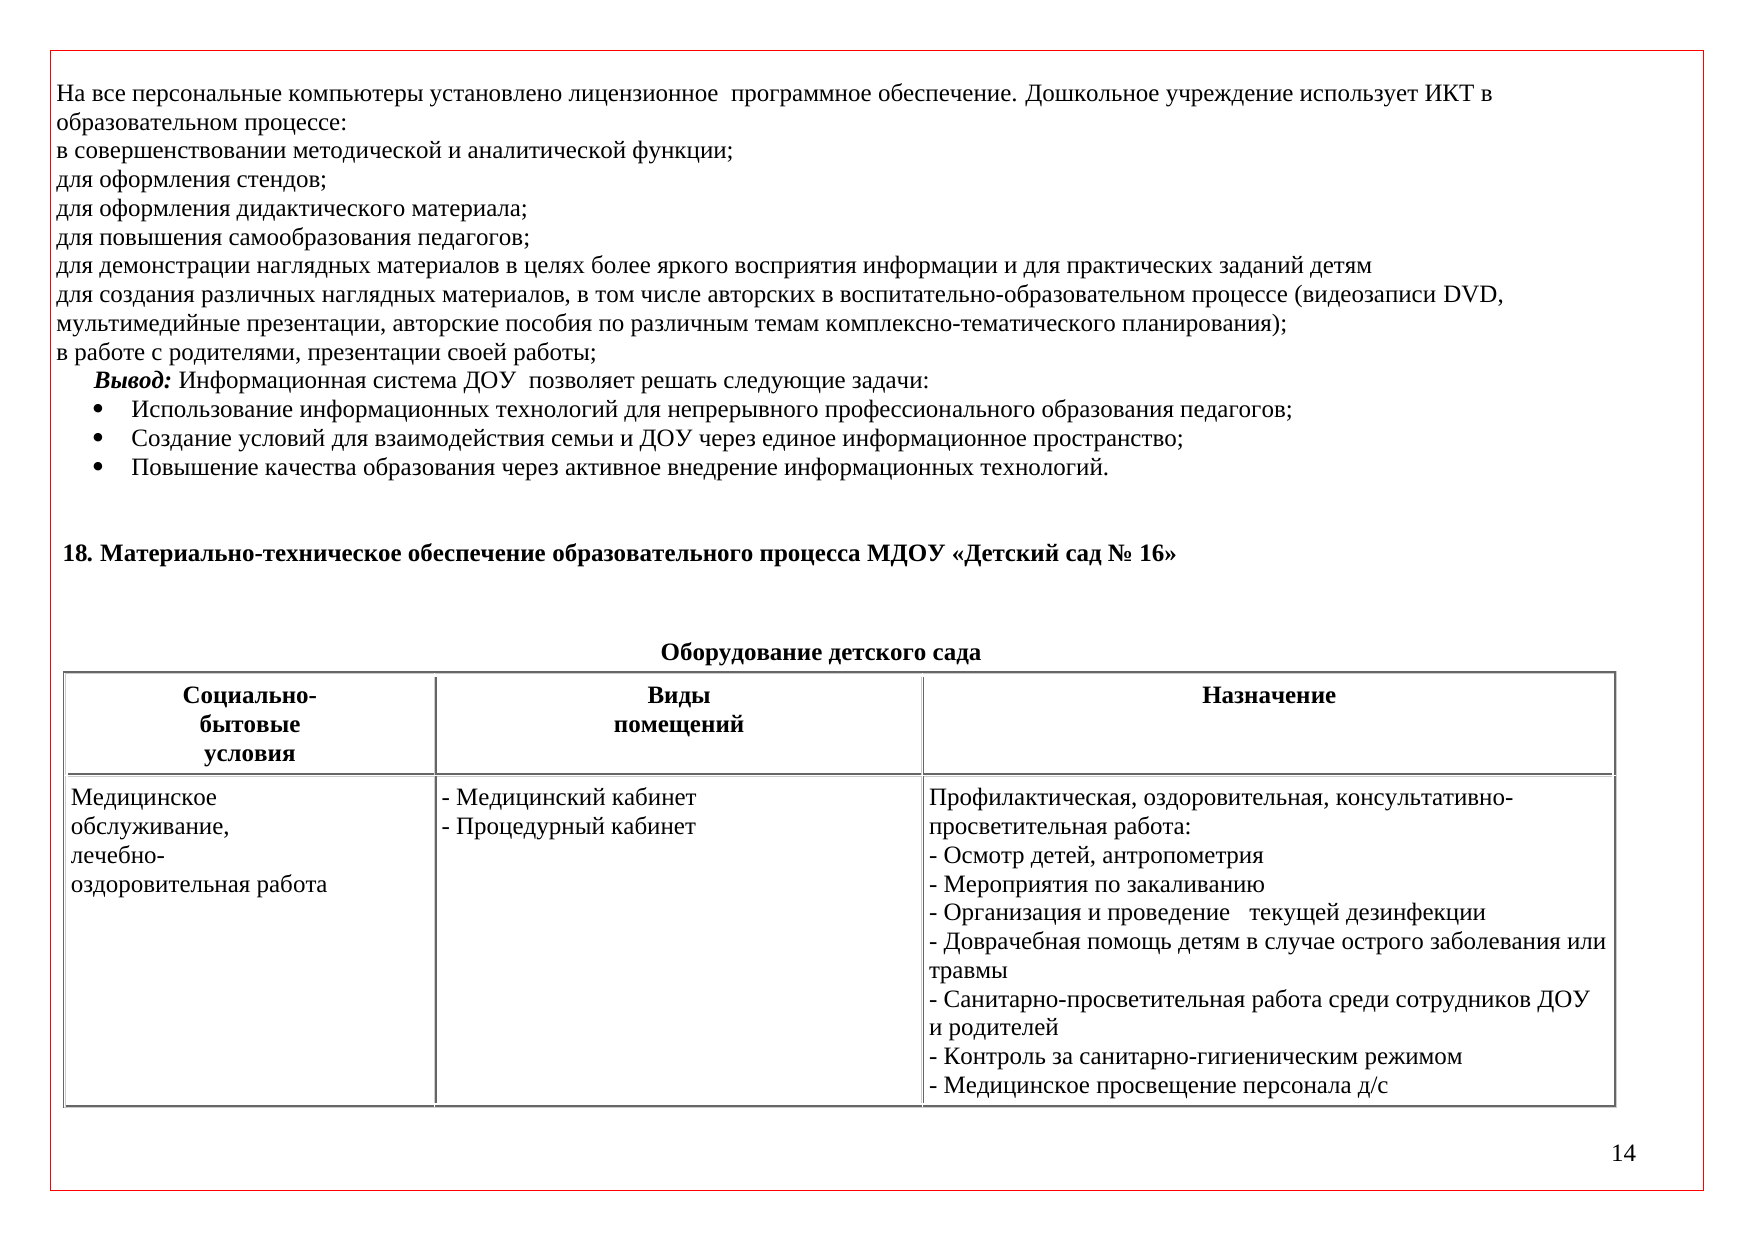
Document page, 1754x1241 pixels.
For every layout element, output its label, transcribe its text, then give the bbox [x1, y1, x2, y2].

text На все персональные компьютеры установлено лицензионное программное обеспечение. Дошкольное учреждение использует ИКТ в образовательном процессе: [56, 78, 1636, 135]
text для оформления стендов; [56, 164, 1636, 193]
text Вывод: Информационная система ДОУ позволяет решать следующие задачи: [56, 365, 1636, 394]
text для демонстрации наглядных материалов в целях более яркого восприятия информации и для практических заданий детям [56, 250, 1636, 279]
table_header Назначение [923, 674, 1614, 773]
table_cell - Медицинский кабинет - Процедурный кабинет [435, 777, 923, 1105]
table_cell Профилактическая, оздоровительная, консультативно-просветительная работа: - Осмотр детей, антропометрия - Мероприятия по закаливанию - Организация и проведение текущей дезинфекции - Доврачебная помощь детям в случае острого заболевания или травмы - Санитарно-просветительная работа среди сотрудников ДОУ и родителей - Контроль за санитарно-гигиеническим режимом - Медицинское просвещение персонала д/с [923, 773, 1615, 1105]
text для повышения самообразования педагогов; [56, 222, 1636, 250]
text Оборудование детского сада [56, 637, 1636, 665]
text для оформления дидактического материала; [56, 193, 1636, 222]
text в совершенствовании методической и аналитической функции; [56, 135, 1636, 164]
text 18. Материально-техническое обеспечение образовательного процесса МДОУ «Детский сад № 16» [56, 538, 1636, 567]
text для создания различных наглядных материалов, в том числе авторских в воспитательно-образовательном процессе (видеозаписи DVD, мультимедийные презентации, авторские пособия по различным темам комплексно-тематического планирования); [56, 279, 1636, 337]
list Повышение качества образования через активное внедрение информационных технологий. [94, 452, 1636, 480]
table_cell Медицинское обслуживание, лечебно- оздоровительная работа [66, 773, 435, 1105]
table_header Виды помещений [435, 674, 923, 773]
list Создание условий для взаимодействия семьи и ДОУ через единое информационное пространство; [94, 423, 1636, 452]
table_header Социально- бытовые условия [66, 673, 435, 773]
list Использование информационных технологий для непрерывного профессионального образования педагогов; [94, 394, 1636, 423]
text в работе с родителями, презентации своей работы; [56, 337, 1636, 365]
